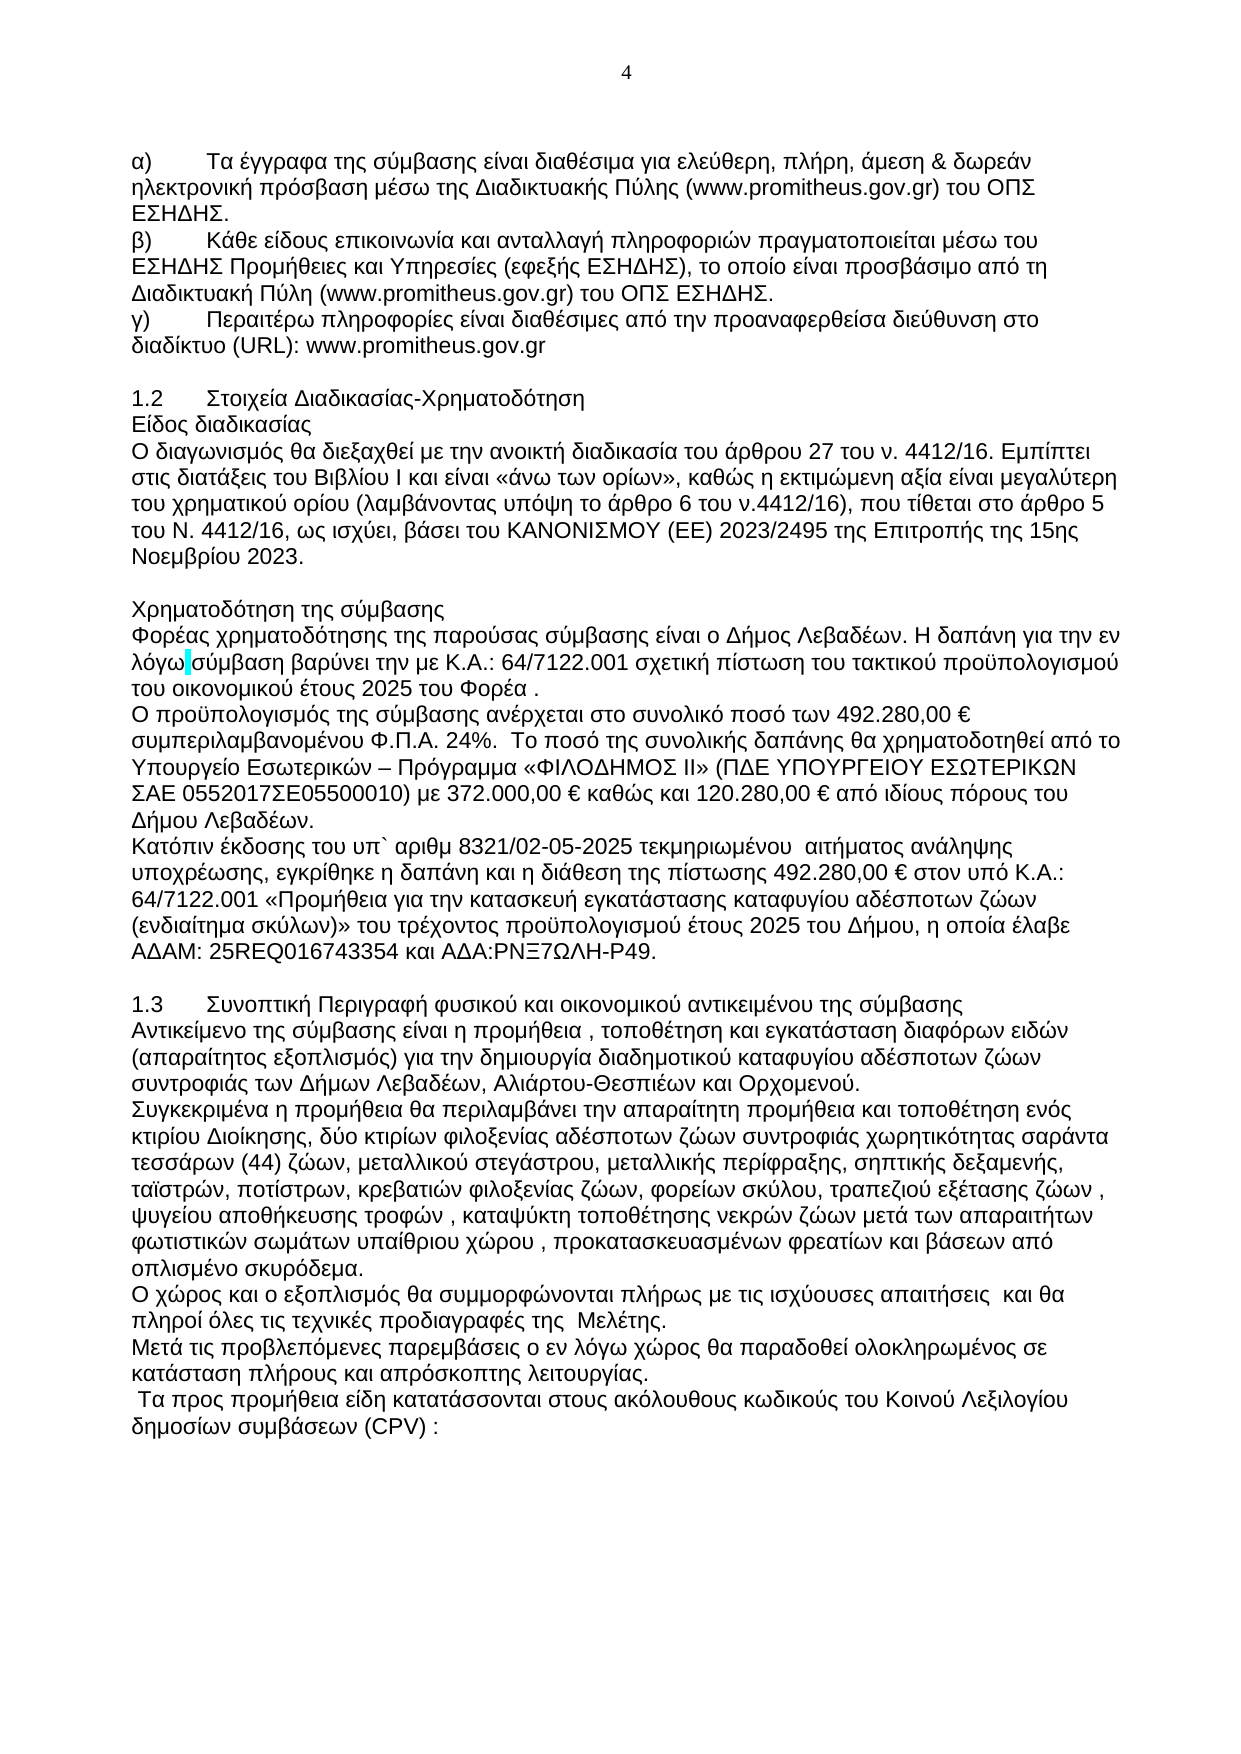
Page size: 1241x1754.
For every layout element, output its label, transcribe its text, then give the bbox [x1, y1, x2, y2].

text γ) Περαιτέρω πληροφορίες είναι διαθέσιμες από την προαναφερθείσα διεύθυνση στο διαδίκτυο (URL): www.promitheus.gov.gr [131, 306, 1122, 358]
text Χρηματοδότηση της σύμβασης [131, 596, 1122, 622]
text Είδος διαδικασίας [131, 411, 1122, 438]
text Μετά τις προβλεπόμενες παρεμβάσεις ο εν λόγω χώρος θα παραδοθεί ολοκληρωμένος σε κατάσταση πλήρους και απρόσκοπτης λειτουργίας. [131, 1334, 1122, 1386]
text Συγκεκριμένα η προμήθεια θα περιλαμβάνει την απαραίτητη προμήθεια και τοποθέτηση ενός κτιρίου Διοίκησης, δύο κτιρίων φιλοξενίας αδέσποτων ζώων συντροφιάς χωρητικότητας σαράντα τεσσάρων (44) ζώων, μεταλλικού στεγάστρου, μεταλλικής περίφραξης, σηπτικής δεξαμενής, ταϊστρών, ποτίστρων, κρεβατιών φιλοξενίας ζώων, φορείων σκύλου, τραπεζιού εξέτασης ζώων , ψυγείου αποθήκευσης τροφών , καταψύκτη τοποθέτησης νεκρών ζώων μετά των απαραιτήτων φωτιστικών σωμάτων υπαίθριου χώρου , προκατασκευασμένων φρεατίων και βάσεων από οπλισμένο σκυρόδεμα. [131, 1096, 1122, 1281]
text Κατόπιν έκδοσης του υπ` αριθμ 8321/02-05-2025 τεκμηριωμένου αιτήματος ανάληψης υποχρέωσης, εγκρίθηκε η δαπάνη και η διάθεση της πίστωσης 492.280,00 € στον υπό Κ.Α.: 64/7122.001 «Προμήθεια για την κατασκευή εγκατάστασης καταφυγίου αδέσποτων ζώων (ενδιαίτημα σκύλων)» του τρέχοντος προϋπολογισμού έτους 2025 του Δήμου, η οποία έλαβε ΑΔΑΜ: 25REQ016743354 και ΑΔΑ:ΡΝΞ7ΩΛΗ-Ρ49. [131, 833, 1122, 965]
text Τα προς προμήθεια είδη κατατάσσονται στους ακόλουθους κωδικούς του Κοινού Λεξιλογίου δημοσίων συμβάσεων (CPV) : [131, 1386, 1122, 1439]
text Ο χώρος και ο εξοπλισμός θα συμμορφώνονται πλήρως με τις ισχύουσες απαιτήσεις και θα πληροί όλες τις τεχνικές προδιαγραφές της Μελέτης. [131, 1281, 1122, 1334]
text α) Τα έγγραφα της σύμβασης είναι διαθέσιμα για ελεύθερη, πλήρη, άμεση & δωρεάν ηλεκτρονική πρόσβαση μέσω της Διαδικτυακής Πύλης (www.promitheus.gov.gr) του ΟΠΣ ΕΣΗΔΗΣ. [131, 148, 1122, 227]
text 1.3 Συνοπτική Περιγραφή φυσικού και οικονομικού αντικειμένου της σύμβασης [131, 991, 1122, 1017]
text Ο διαγωνισμός θα διεξαχθεί με την ανοικτή διαδικασία του άρθρου 27 του ν. 4412/16. Εμπίπτει στις διατάξεις του Bιβλίου Ι και είναι «άνω των ορίων», καθώς η εκτιμώμενη αξία είναι μεγαλύτερη του χρηματικού ορίου (λαμβάνοντας υπόψη το άρθρο 6 του ν.4412/16), που τίθεται στο άρθρο 5 του Ν. 4412/16, ως ισχύει, βάσει του ΚΑΝΟΝΙΣΜΟΥ (ΕΕ) 2023/2495 της Επιτροπής της 15ης Νοεμβρίου 2023. [131, 438, 1122, 569]
text 1.2 Στοιχεία Διαδικασίας-Χρηματοδότηση [131, 385, 1122, 411]
text Ο προϋπολογισμός της σύμβασης ανέρχεται στο συνολικό ποσό των 492.280,00 € συμπεριλαμβανομένου Φ.Π.Α. 24%. Το ποσό της συνολικής δαπάνης θα χρηματοδοτηθεί από το Υπουργείο Εσωτερικών – Πρόγραμμα «ΦΙΛΟΔΗΜΟΣ ΙΙ» (ΠΔΕ ΥΠΟΥΡΓΕΙΟΥ ΕΣΩΤΕΡΙΚΩΝ ΣΑΕ 0552017ΣΕ05500010) με 372.000,00 € καθώς και 120.280,00 € από ιδίους πόρους του Δήμου Λεβαδέων. [131, 701, 1122, 833]
text β) Κάθε είδους επικοινωνία και ανταλλαγή πληροφοριών πραγματοποιείται μέσω του ΕΣΗΔΗΣ Προμήθειες και Υπηρεσίες (εφεξής ΕΣΗΔΗΣ), το οποίο είναι προσβάσιμο από τη Διαδικτυακή Πύλη (www.promitheus.gov.gr) του ΟΠΣ ΕΣΗΔΗΣ. [131, 227, 1122, 306]
text Φορέας χρηματοδότησης της παρούσας σύμβασης είναι ο Δήμος Λεβαδέων. Η δαπάνη για την εν λόγω σύμβαση βαρύνει την με Κ.Α.: 64/7122.001 σχετική πίστωση του τακτικού προϋπολογισμού του οικονομικού έτους 2025 του Φορέα . [131, 622, 1122, 701]
text Αντικείμενο της σύμβασης είναι η προμήθεια , τοποθέτηση και εγκατάσταση διαφόρων ειδών (απαραίτητος εξοπλισμός) για την δημιουργία διαδημοτικού καταφυγίου αδέσποτων ζώων συντροφιάς των Δήμων Λεβαδέων, Αλιάρτου-Θεσπιέων και Ορχομενού. [131, 1017, 1122, 1096]
